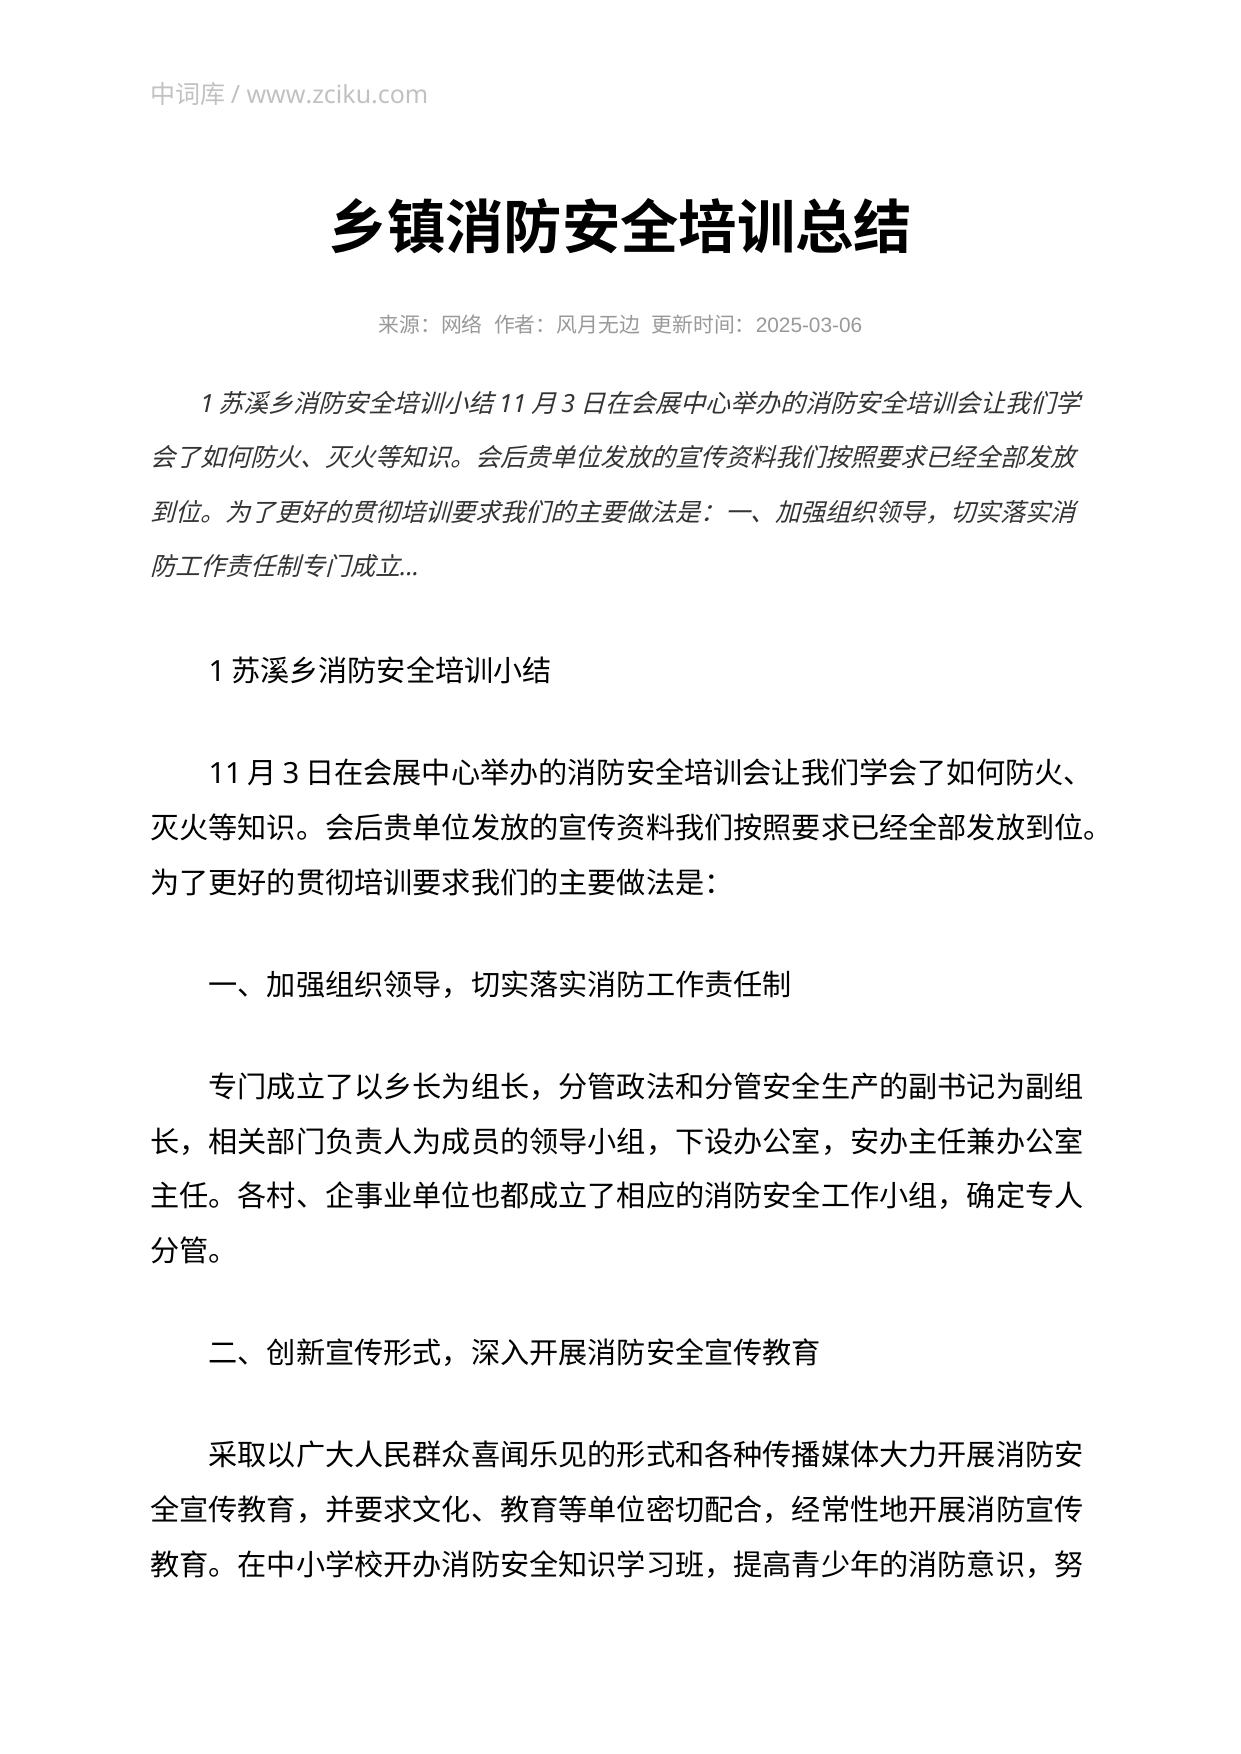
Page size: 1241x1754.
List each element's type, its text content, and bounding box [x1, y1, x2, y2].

text 11月3日在会展中心举办的消防安全培训会让我们学会了如何防火、灭火等知识。会后贵单位发放的宣传资料我们按照要求已经全部发放到位。为了更好的贯彻培训要求我们的主要做法是： [150, 750, 1090, 902]
text 二、创新宣传形式，深入开展消防安全宣传教育 [150, 1330, 1090, 1372]
text 1苏溪乡消防安全培训小结11月3日在会展中心举办的消防安全培训会让我们学会了如何防火、灭火等知识。会后贵单位发放的宣传资料我们按照要求已经全部发放到位。为了更好的贯彻培训要求我们的主要做法是：一、加强组织领导，切实落实消防工作责任制专门成立... [150, 383, 1090, 583]
subtitle 乡镇消防安全培训总结 [150, 181, 1090, 266]
text 一、加强组织领导，切实落实消防工作责任制 [150, 961, 1090, 1004]
text 来源：网络 作者：风月无边 更新时间：2025-03-06 [150, 313, 1090, 337]
text 专门成立了以乡长为组长，分管政法和分管安全生产的副书记为副组长，相关部门负责人为成员的领导小组，下设办公室，安办主任兼办公室主任。各村、企事业单位也都成立了相应的消防安全工作小组，确定专人分管。 [150, 1063, 1090, 1270]
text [150, 1431, 1090, 1583]
text 1苏溪乡消防安全培训小结 [150, 648, 1090, 690]
